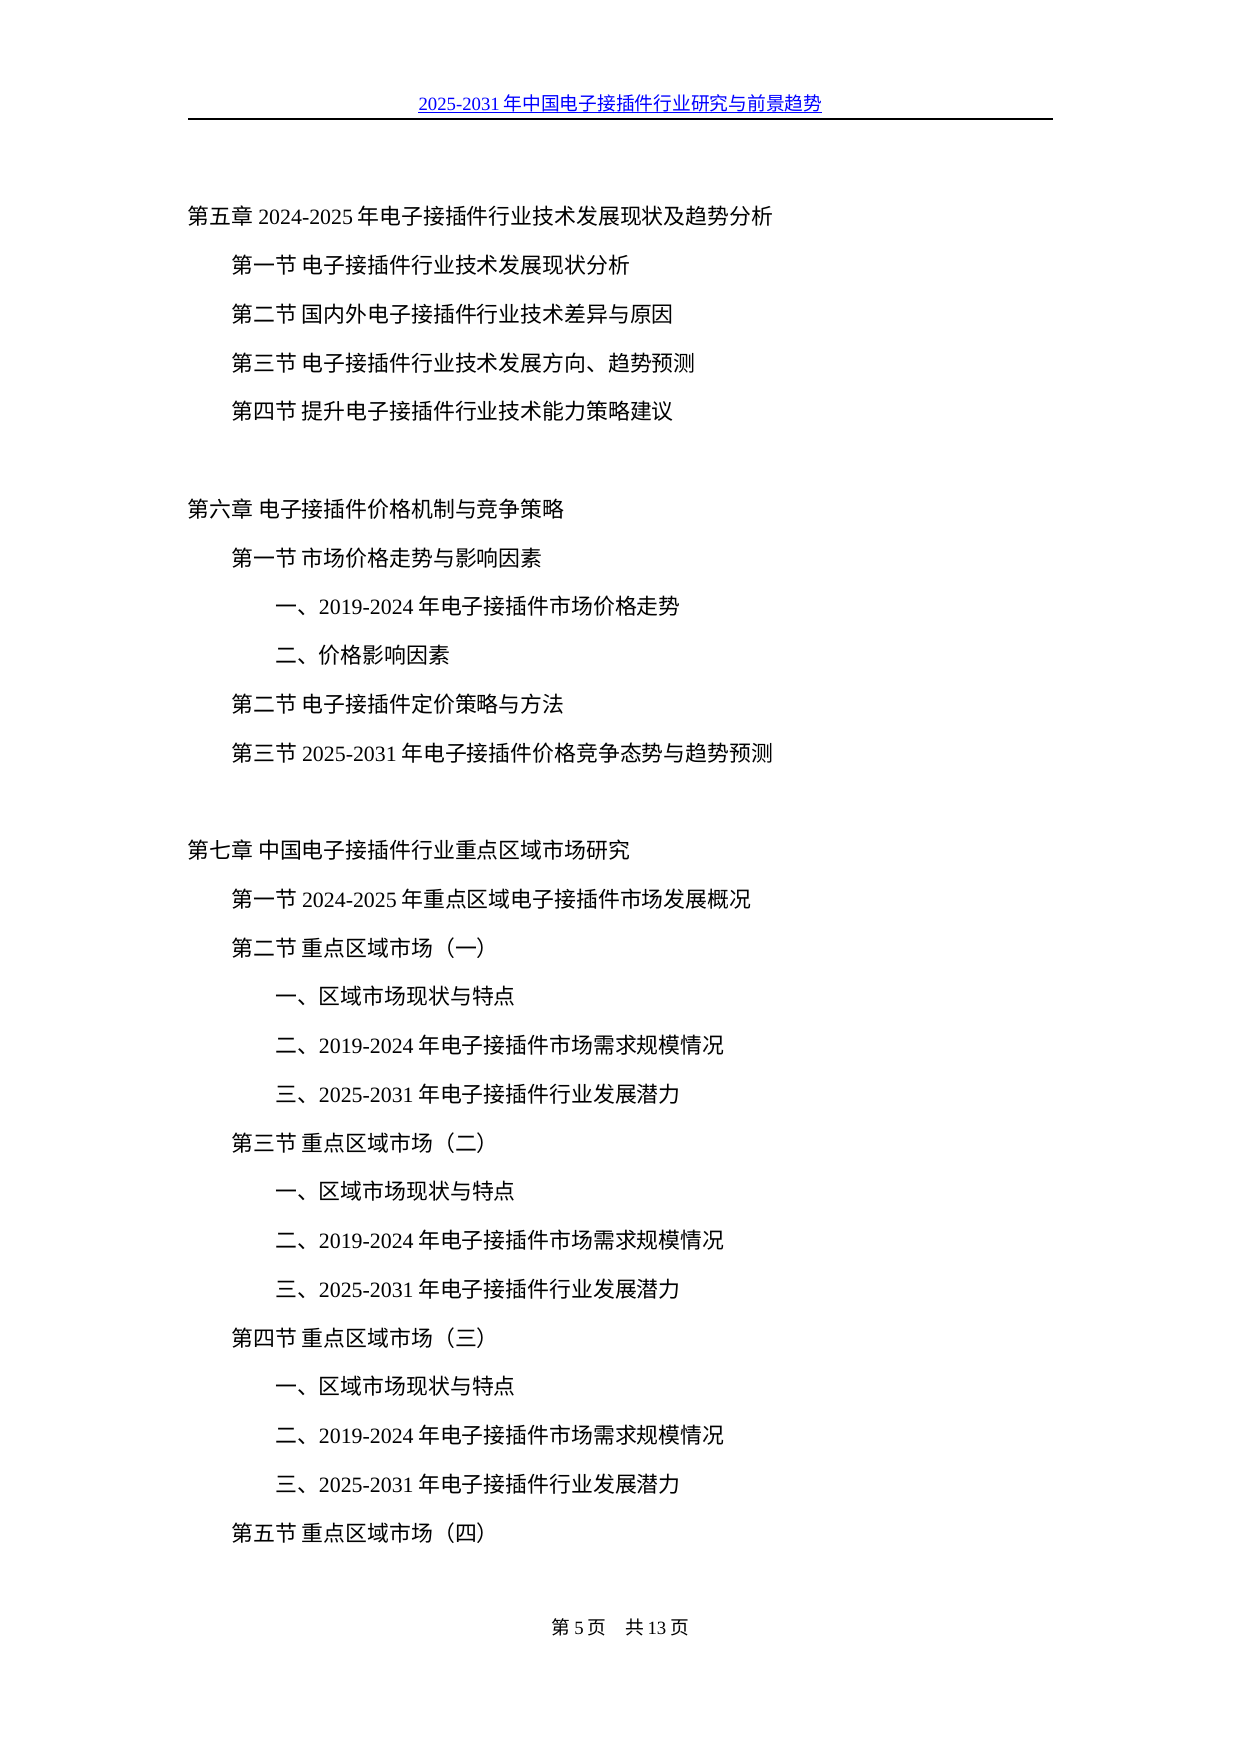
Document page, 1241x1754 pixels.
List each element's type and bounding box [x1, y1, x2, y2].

text [187, 150, 1053, 1548]
